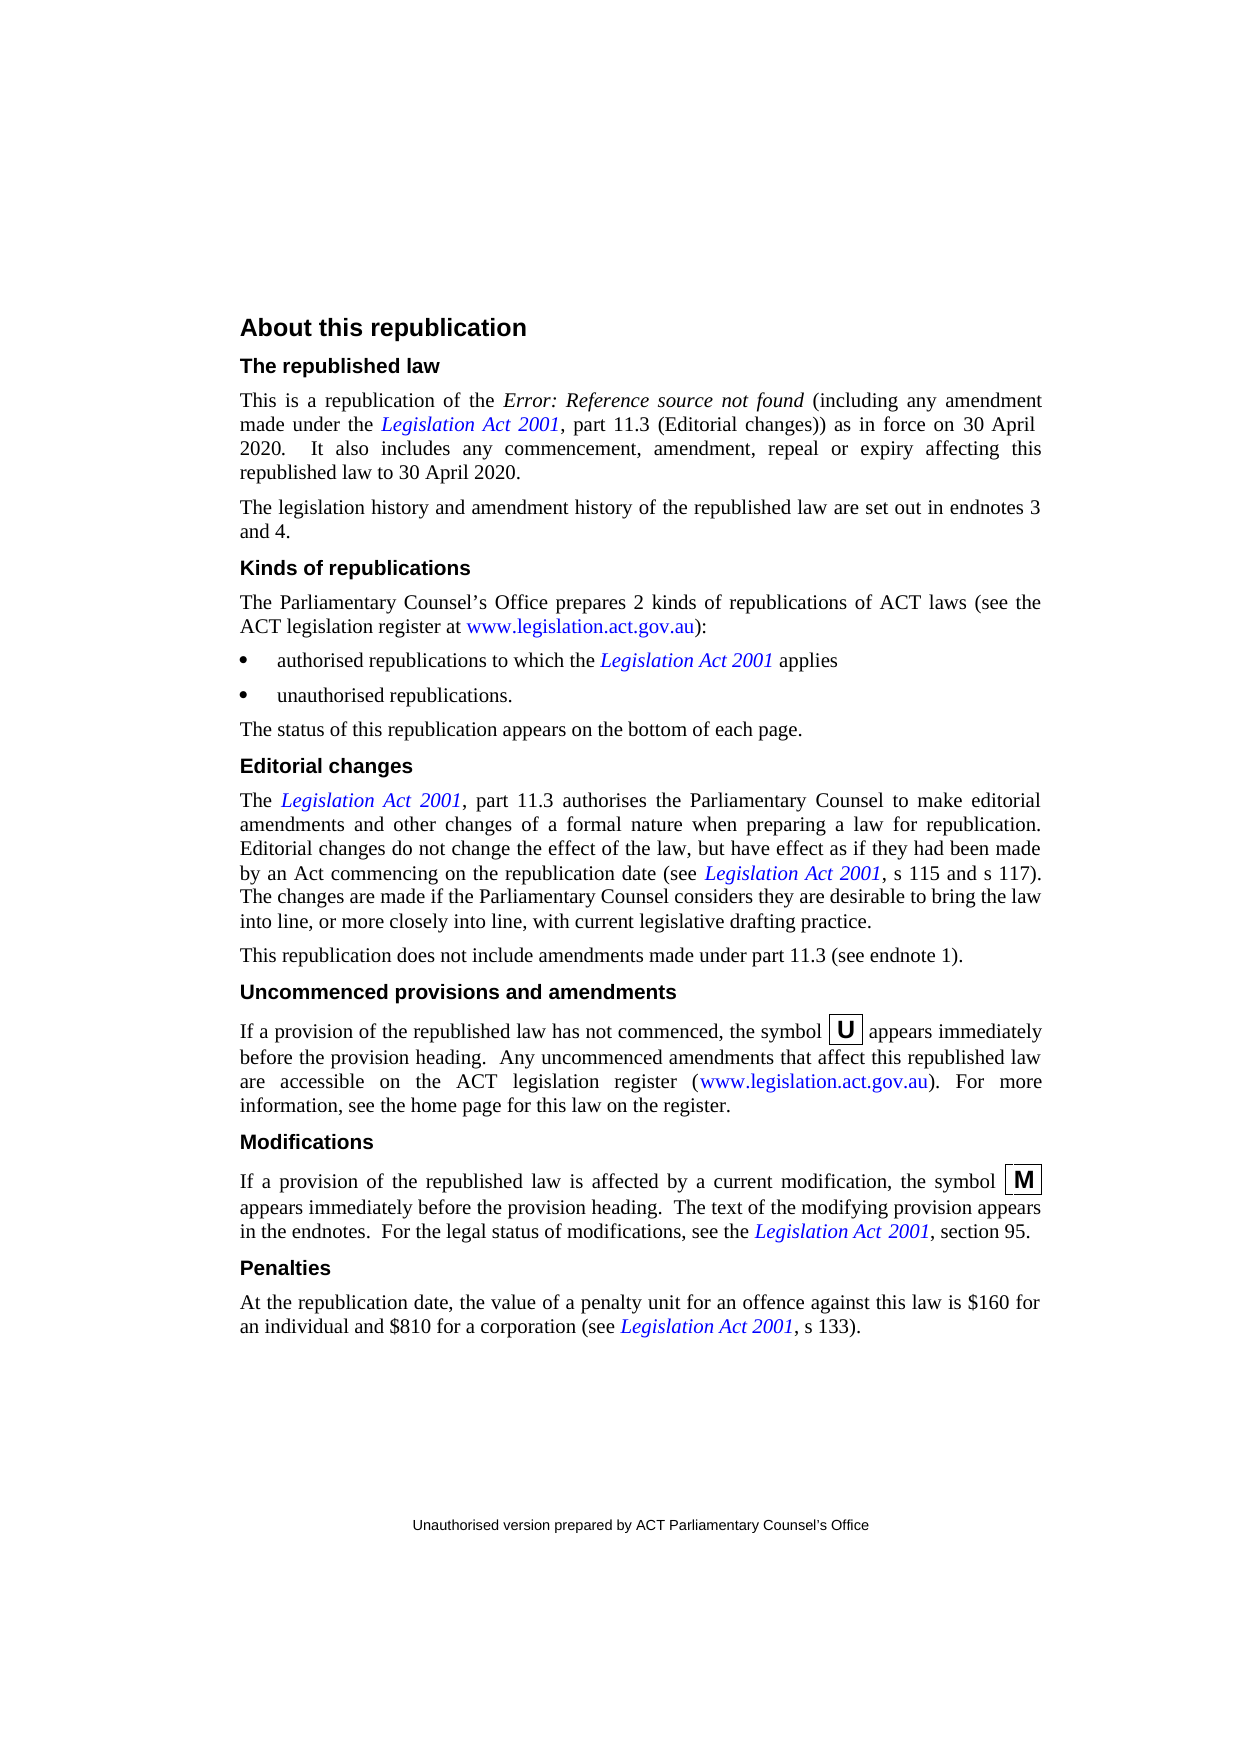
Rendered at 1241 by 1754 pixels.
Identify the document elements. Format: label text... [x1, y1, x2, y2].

text At the republication date, the value of a penalty unit for an offence against this law is $160 for an individual and $810 for a corporation (see Legislation Act 2001, s 133). [239, 1290, 1042, 1338]
text The Legislation Act 2001, part 11.3 authorises the Parliamentary Counsel to make editorial amendments and other changes of a formal nature when preparing a law for republication. Editorial changes do not change the effect of the law, but have effect as if they had been made by an Act commencing on the republication date (see Legislation Act 2001, s 115 and s 117). The changes are made if the Parliamentary Counsel considers they are desirable to bring the law into line, or more closely into line, with current legislative drafting practice. [239, 788, 1042, 933]
text Kinds of republications [239, 555, 1042, 579]
text This republication does not include amendments made under part 11.3 (see endnote 1). [239, 943, 1042, 967]
text If a provision of the republished law is affected by a current modification, the symbol M appears immediately before the provision heading. The text of the modifying provision appears in the endnotes. For the legal status of modifications, see the Legislation Act 2001, section 95. [239, 1164, 1042, 1243]
text The republished law [239, 354, 1042, 378]
text Uncommenced provisions and amendments [239, 979, 1042, 1003]
text The legislation history and amendment history of the republished law are set out in endnotes 3 and 4. [239, 495, 1042, 543]
text Penalties [239, 1255, 1042, 1279]
text authorised republications to which the Legislation Act 2001 applies [239, 648, 1042, 672]
text The Parliamentary Counsel’s Office prepares 2 kinds of republications of ACT laws (see the ACT legislation register at www.legislation.act.gov.au): [239, 590, 1042, 638]
subtitle About this republication [239, 312, 1042, 341]
text If a provision of the republished law has not commenced, the symbol U appears immediately before the provision heading. Any uncommenced amendments that affect this republished law are accessible on the ACT legislation register (www.legislation.act.gov.au). For more information, see the home page for this law on the register. [239, 1014, 1042, 1117]
text Editorial changes [239, 754, 1042, 778]
text The status of this republication appears on the bottom of each page. [239, 717, 1042, 741]
text This is a republication of the Annual Reports (Government Agencies) Act 2004 (including any amendment made under the Legislation Act 2001, part 11.3 (Editorial changes)) as in force on 30 April 2020. It also includes any commencement, amendment, repeal or expiry affecting this republished law to 30 April 2020. [239, 388, 1042, 484]
text unauthorised republications. [239, 683, 1042, 707]
text Modifications [239, 1129, 1042, 1153]
